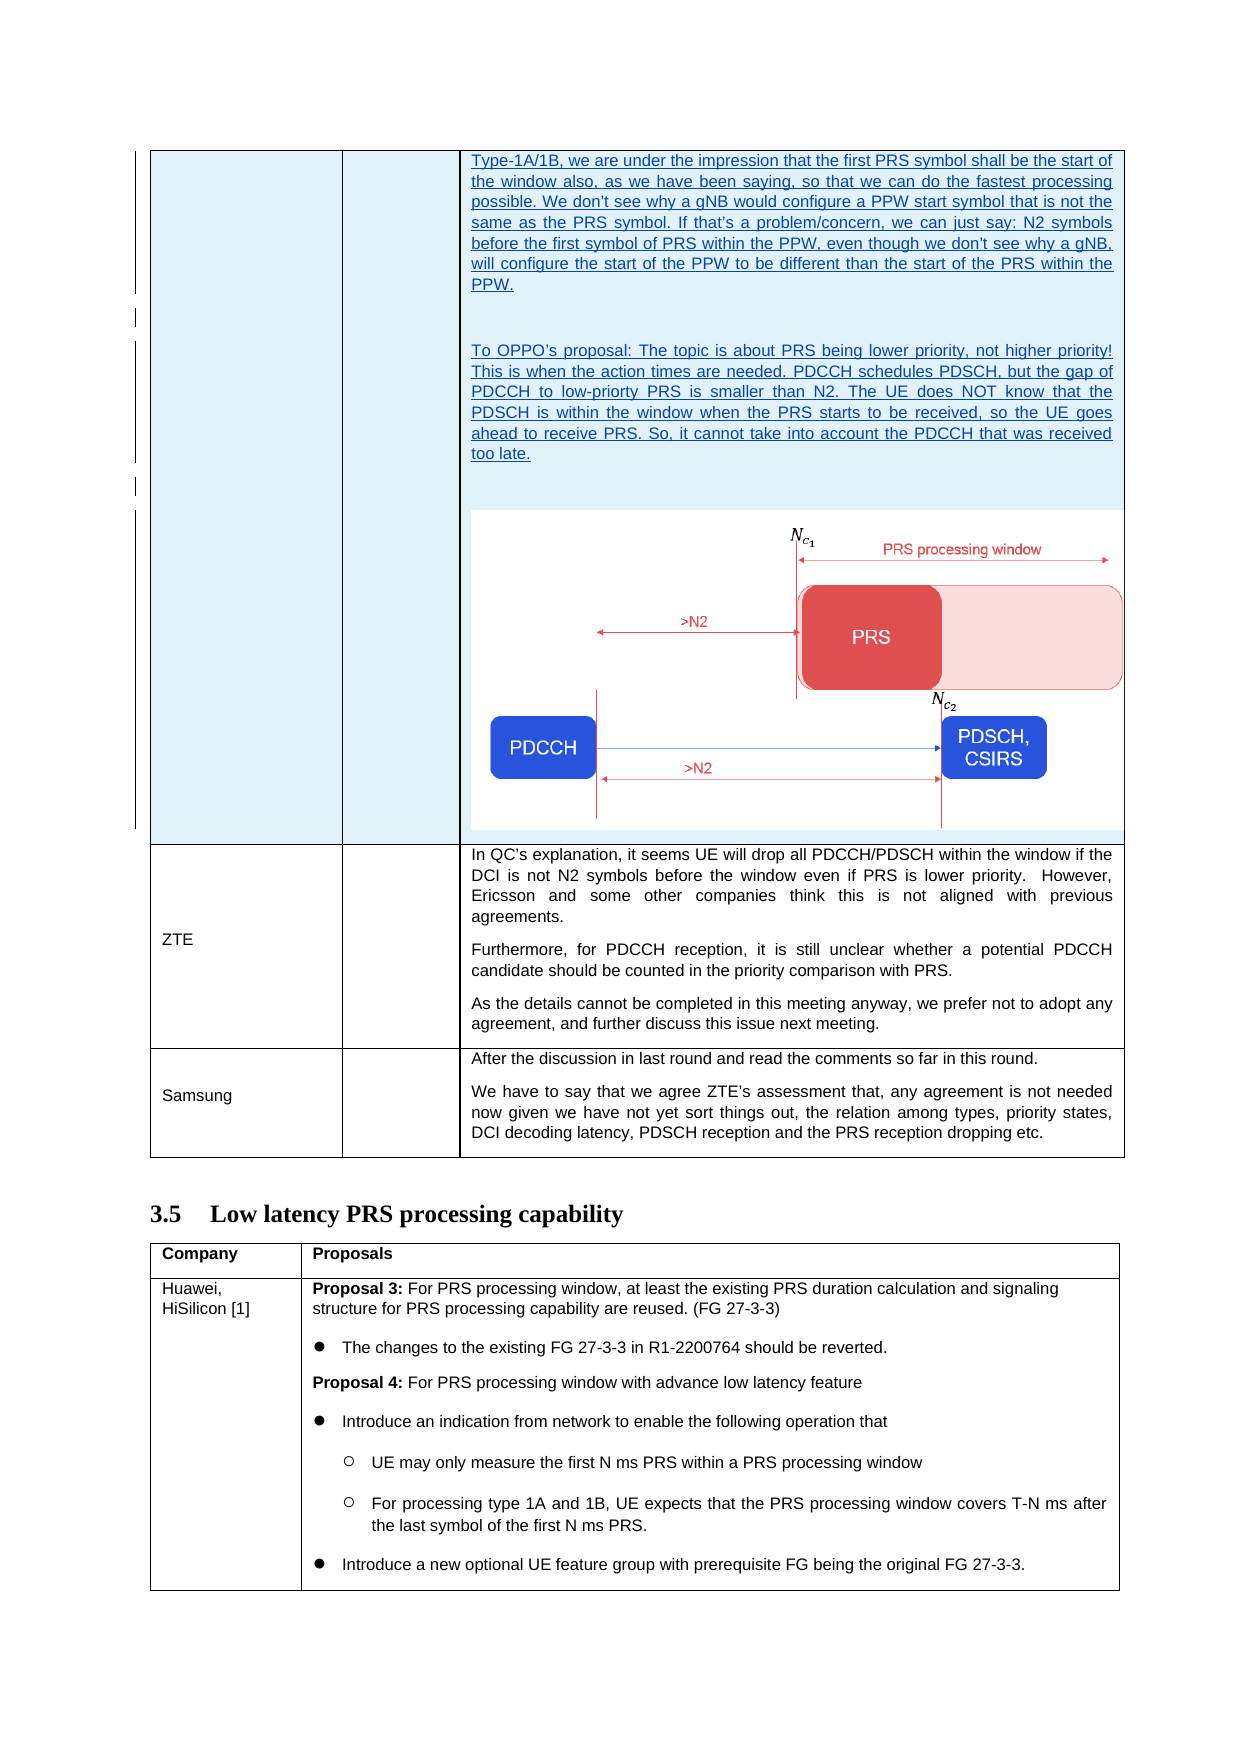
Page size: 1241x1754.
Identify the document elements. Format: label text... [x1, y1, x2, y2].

table_cell In QC’s explanation, it seems UE will drop all PDCCH/PDSCH within the window if the DCI is not N2 symbols before the window even if PRS is lower priority. However, Ericsson and some other companies think this is not aligned with previous agreements. Furthermore, for PDCCH reception, it is still unclear whether a potential PDCCH candidate should be counted in the priority comparison with PRS. As the details cannot be completed in this meeting anyway, we prefer not to adopt any agreement, and further discuss this issue next meeting. [461, 845, 1124, 1048]
table_cell ZTE [151, 845, 342, 1048]
subtitle Low latency PRS processing capability [150, 1199, 1120, 1228]
table_cell [343, 845, 459, 1048]
table_header Company [151, 1244, 301, 1277]
table_cell [343, 1049, 459, 1157]
picture [471, 510, 1125, 830]
table_cell Samsung [151, 1049, 342, 1157]
table_cell After the discussion in last round and read the comments so far in this round. We have to say that we agree ZTE’s assessment that, any agreement is not needed now given we have not yet sort things out, the relation among types, priority states, DCI decoding latency, PDSCH reception and the PRS reception dropping etc. [461, 1049, 1124, 1157]
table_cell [151, 1279, 301, 1590]
table_header Proposals [302, 1244, 1119, 1277]
